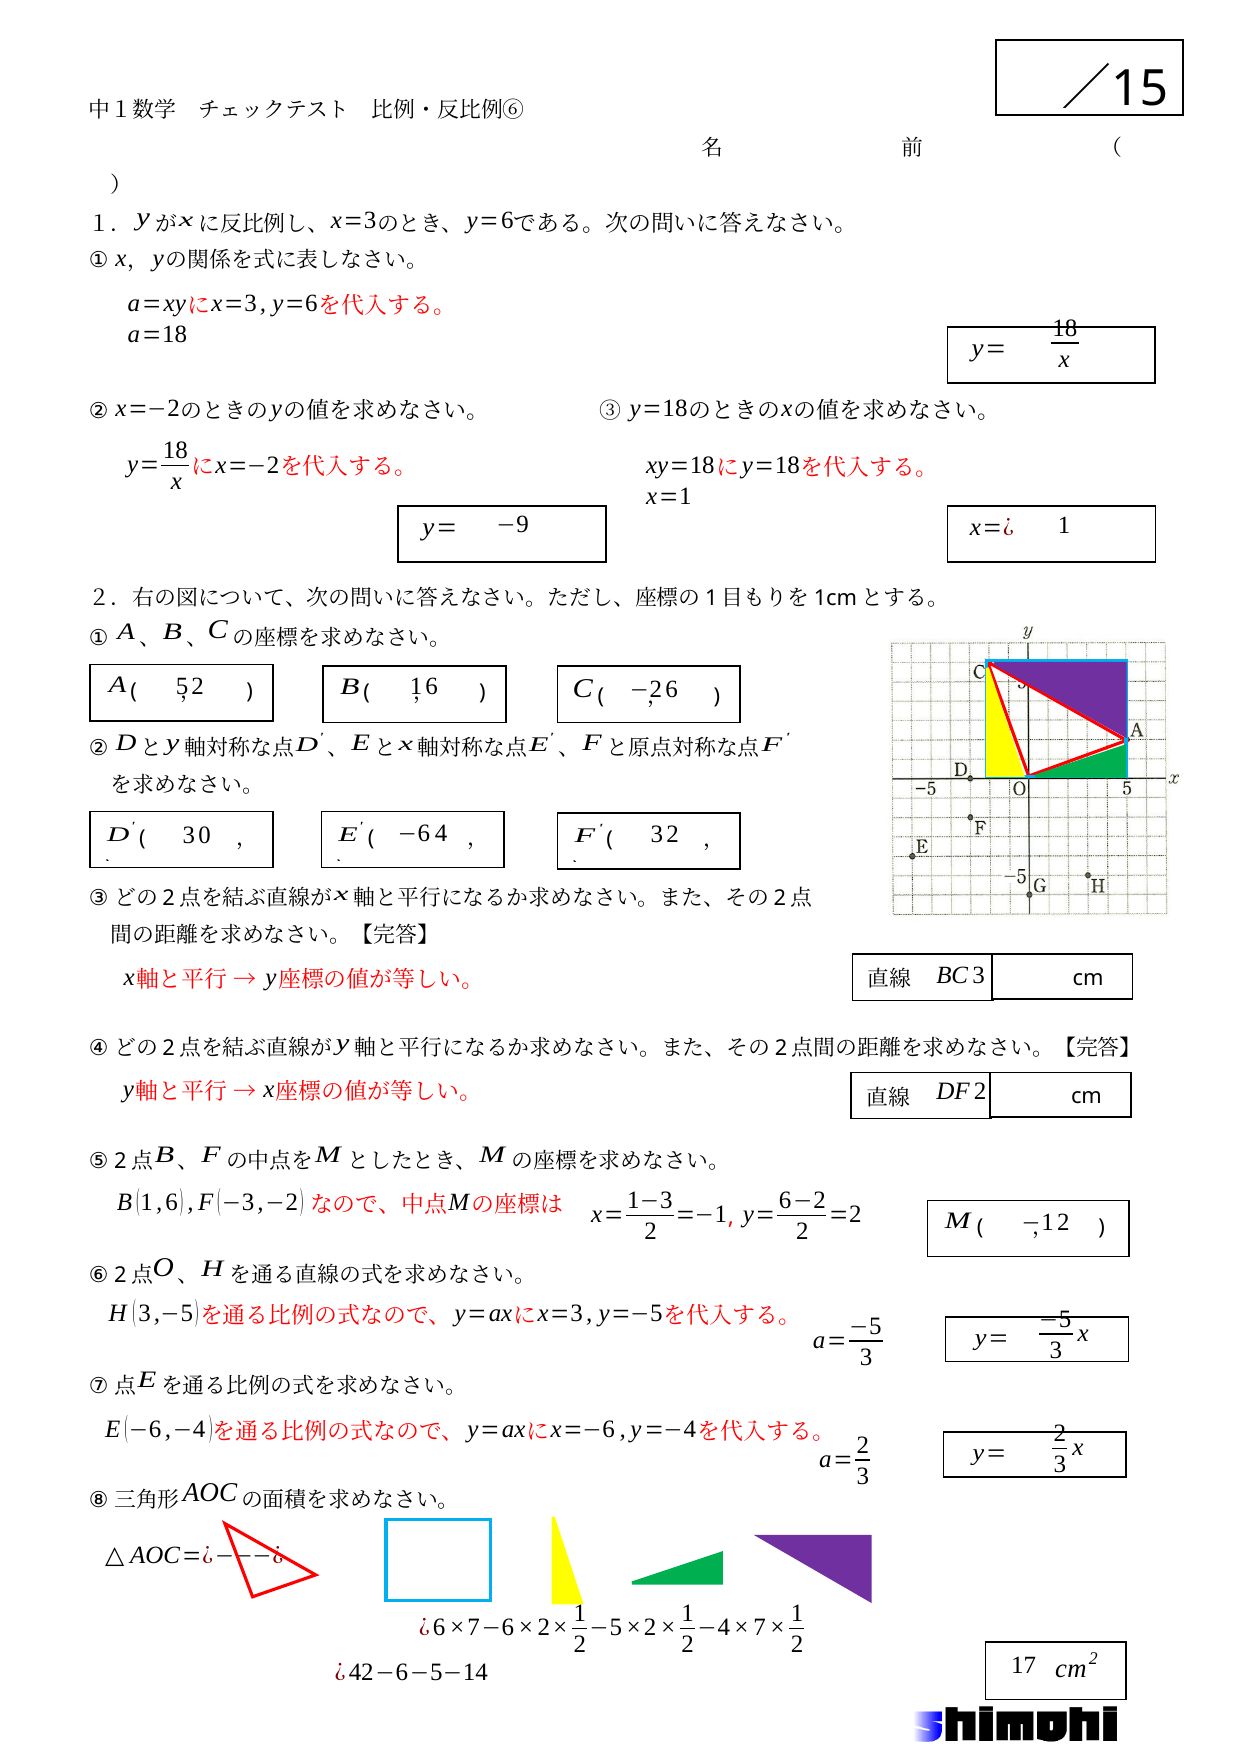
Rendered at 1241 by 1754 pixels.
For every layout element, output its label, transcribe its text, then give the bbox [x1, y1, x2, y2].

text ２．右の図について、次の問いに答えなさい。ただし、座標の1目もりを1cmとする。 [89, 577, 1178, 614]
picture [866, 615, 1187, 935]
text ⑧ 三角形の面積を求めなさい。 [89, 1477, 1178, 1514]
text ⑥ 2点、を通る直線の式を求めなさい。 [89, 1252, 1178, 1289]
text 名前（ ） [89, 127, 1122, 202]
text ① 、、の座標を求めなさい。 [89, 614, 1178, 652]
text ② と軸対称な点、と軸対称な点、と原点対称な点 [1013, 727, 1120, 764]
text ③ どの2点を結ぶ直線が軸と平行になるか求めなさい。また、その2点 [89, 877, 1178, 914]
text を求めなさい。 [89, 764, 1178, 802]
text １．がに反比例し、のとき、である。次の問いに答えなさい。 [89, 202, 1178, 239]
picture [992, 667, 1097, 727]
text ④ どの2点を結ぶ直線が軸と平行になるか求めなさい。また、その2点間の距離を求めなさい。【完答】 [89, 1027, 1178, 1064]
text 中１数学 チェックテスト 比例・反比例⑥ [89, 89, 1122, 127]
text ② のときのの値を求めなさい。 ③ のときのの値を求めなさい。 [89, 389, 1178, 427]
text 間の距離を求めなさい。【完答】 [89, 914, 1178, 952]
picture [908, 1702, 1123, 1745]
text ① ，の関係を式に表しなさい。 [89, 239, 1178, 277]
text ⑤ 2点、の中点をとしたとき、の座標を求めなさい。 [89, 1139, 1178, 1177]
text ⑦ 点を通る比例の式を求めなさい。 [89, 1364, 1178, 1402]
text ② と軸対称な点、と軸対称な点、と原点対称な点 [89, 727, 985, 764]
